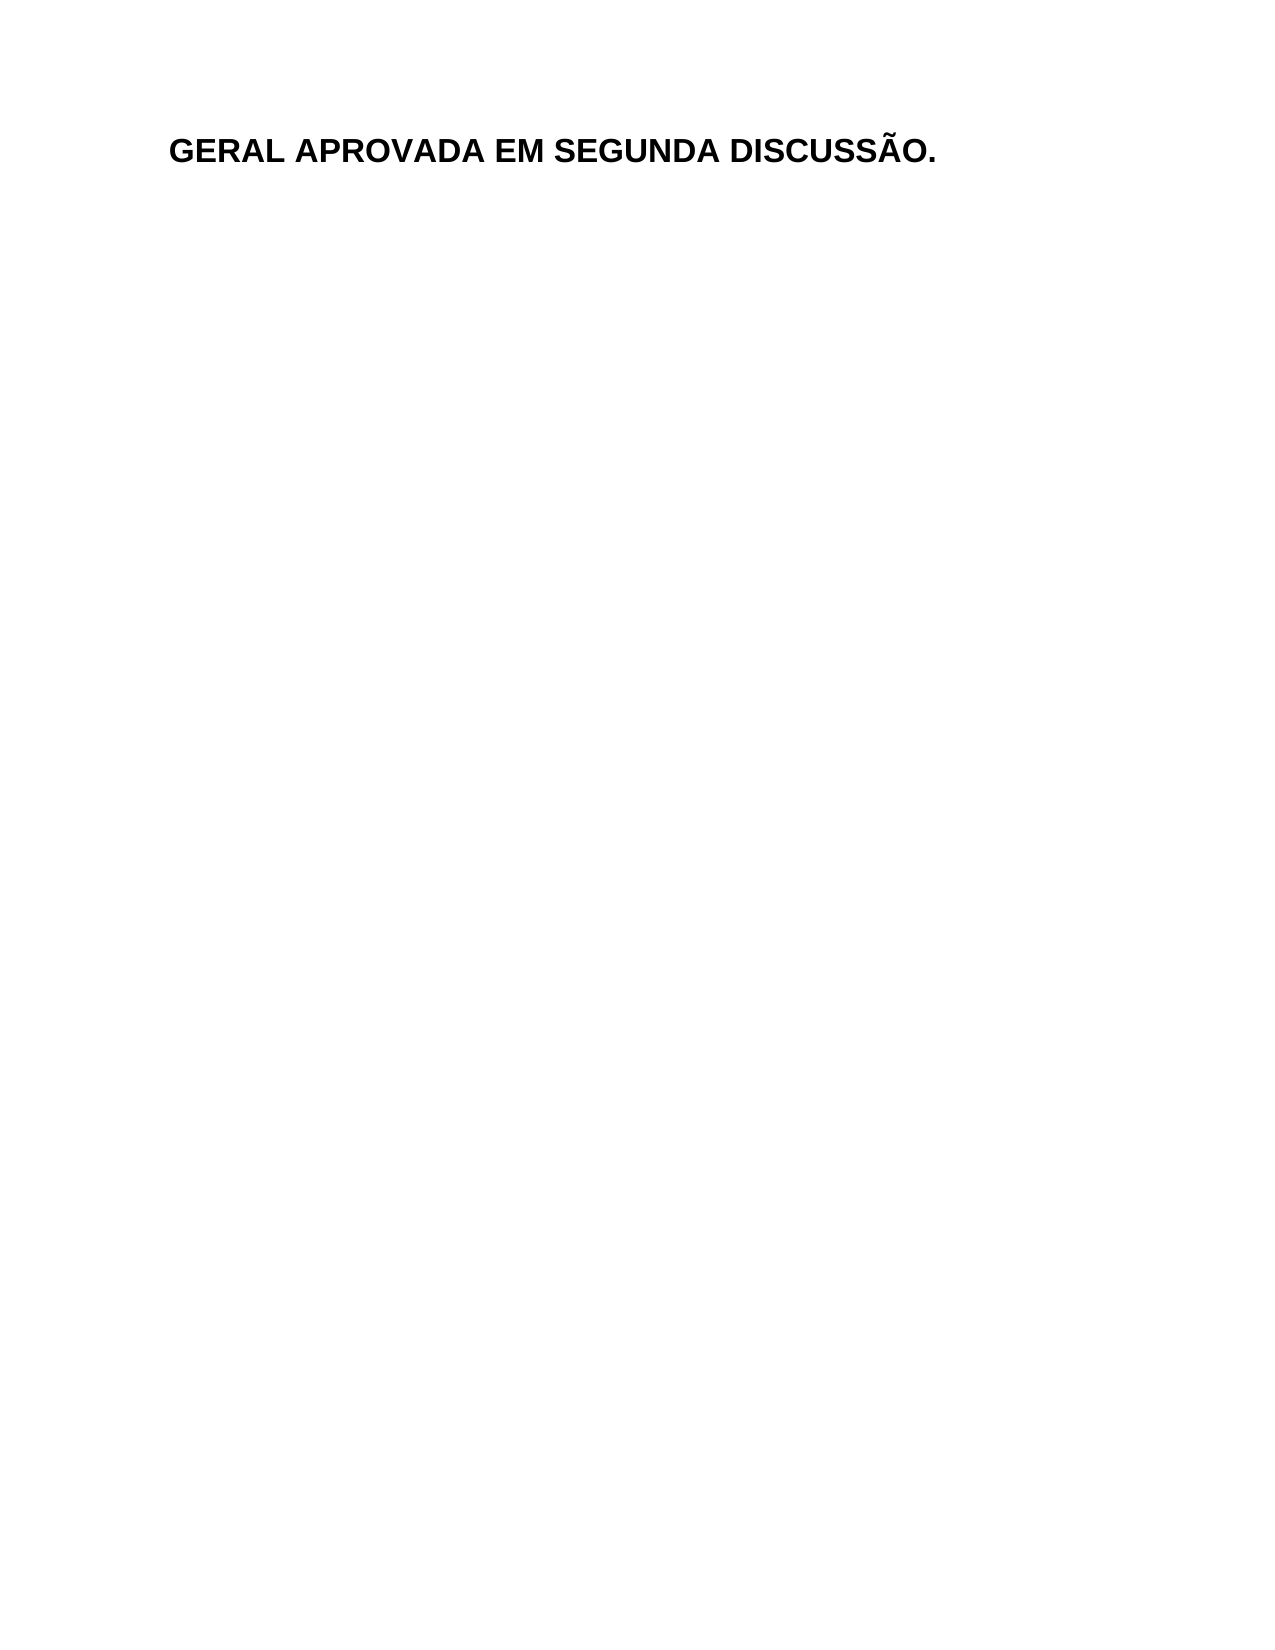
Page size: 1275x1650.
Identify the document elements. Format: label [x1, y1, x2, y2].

text [169, 131, 1162, 170]
